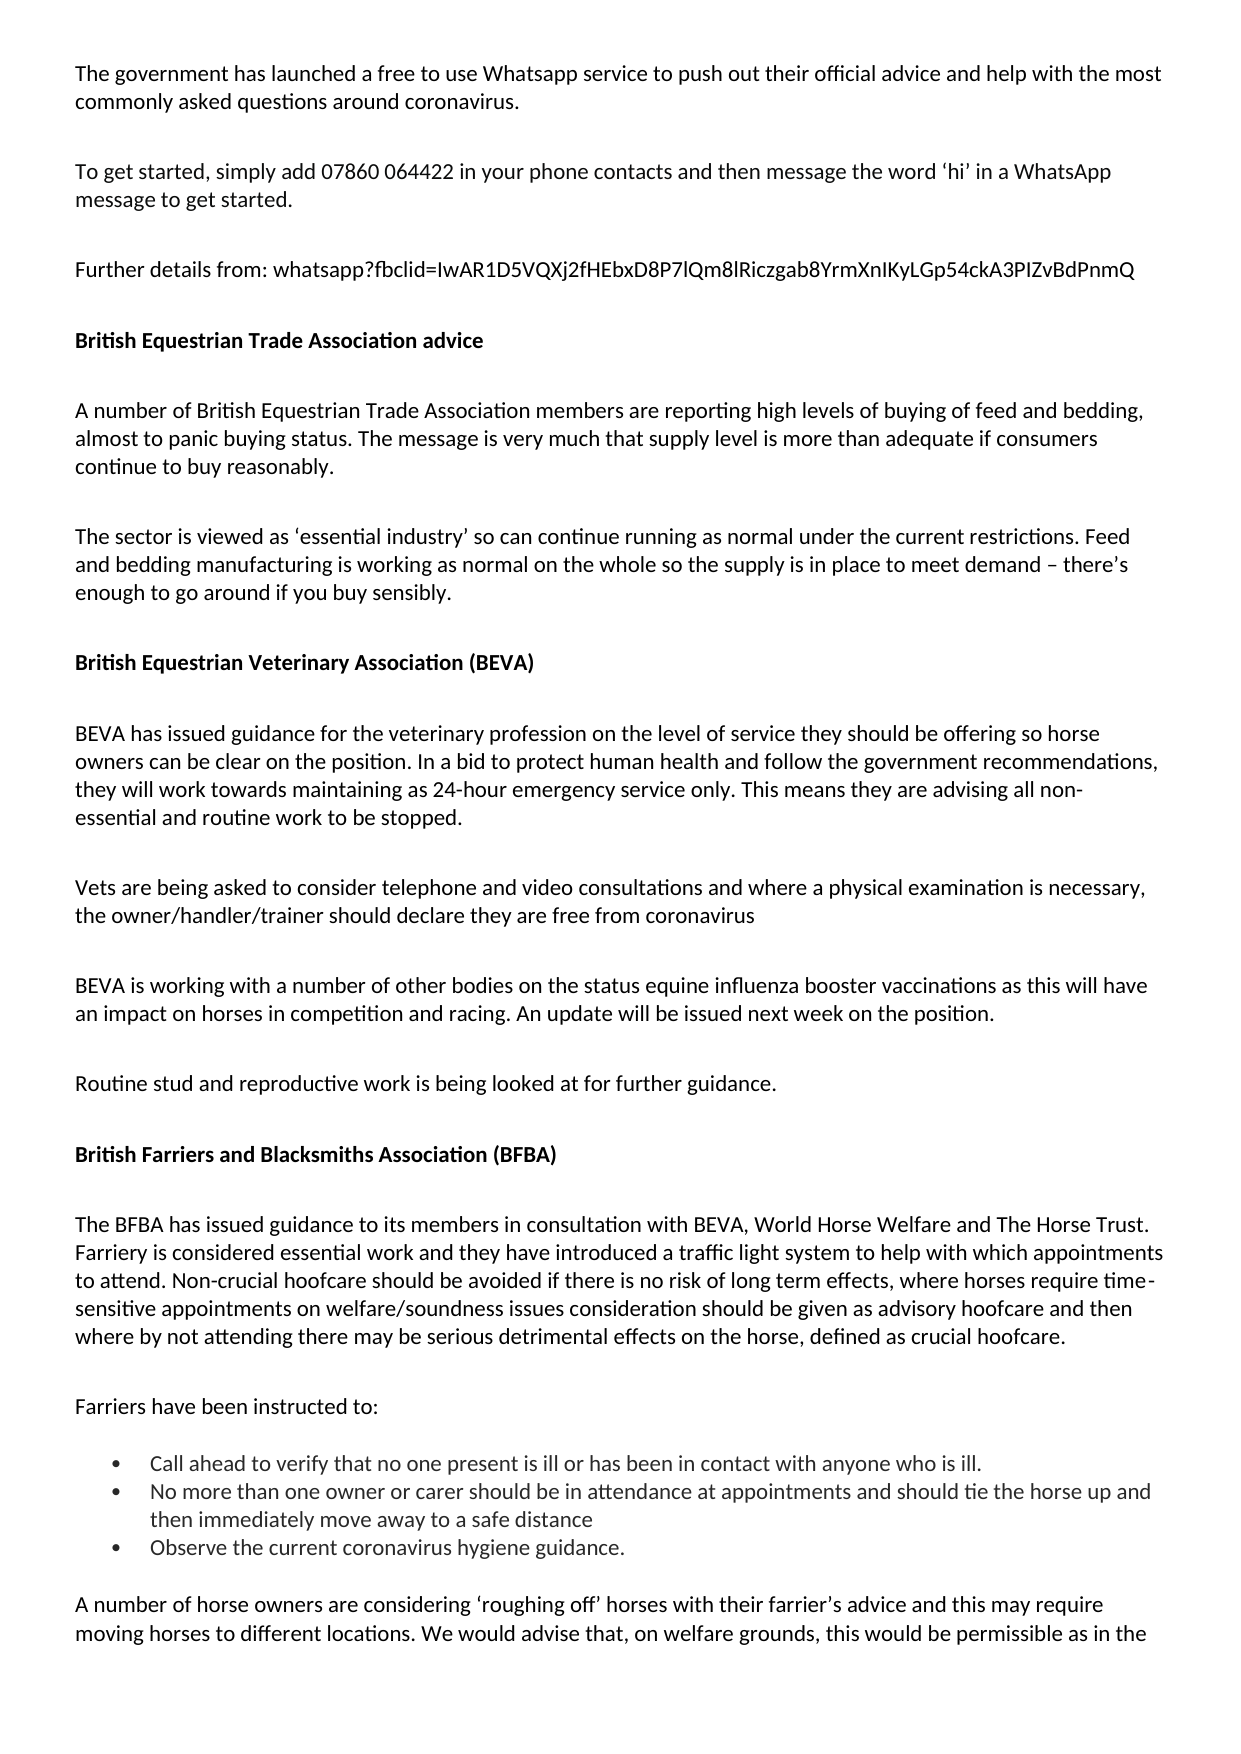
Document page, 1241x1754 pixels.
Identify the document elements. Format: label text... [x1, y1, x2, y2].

text A number of British Equestrian Trade Association members are reporting high levels of buying of feed and bedding, almost to panic buying status. The message is very much that supply level is more than adequate if consumers continue to buy reasonably. [75, 396, 1165, 480]
text Routine stud and reproductive work is being looked at for further guidance. [75, 1069, 1165, 1097]
list No more than one owner or carer should be in attendance at appointments and should tie the horse up and then immediately move away to a safe distance [112, 1477, 1165, 1533]
text Vets are being asked to consider telephone and video consultations and where a physical examination is necessary, the owner/handler/trainer should declare they are free from coronavirus [75, 873, 1165, 929]
list Call ahead to verify that no one present is ill or has been in contact with anyone who is ill. [112, 1449, 1165, 1477]
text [75, 1591, 1165, 1647]
text BEVA is working with a number of other bodies on the status equine influenza booster vaccinations as this will have an impact on horses in competition and racing. An update will be issued next week on the position. [75, 971, 1165, 1027]
text The BFBA has issued guidance to its members in consultation with BEVA, World Horse Welfare and The Horse Trust. Farriery is considered essential work and they have introduced a traffic light system to help with which appointments to attend. Non-crucial hoofcare should be avoided if there is no risk of long term effects, where horses require time-sensitive appointments on welfare/soundness issues consideration should be given as advisory hoofcare and then where by not attending there may be serious detrimental effects on the horse, defined as crucial hoofcare. [75, 1210, 1165, 1350]
text Farriers have been instructed to: [75, 1392, 1165, 1420]
text The sector is viewed as ‘essential industry’ so can continue running as normal under the current restrictions. Feed and bedding manufacturing is working as normal on the whole so the supply is in place to meet demand – there’s enough to go around if you buy sensibly. [75, 522, 1165, 606]
text The government has launched a free to use Whatsapp service to push out their official advice and help with the most commonly asked questions around coronavirus. [75, 59, 1165, 115]
list Observe the current coronavirus hygiene guidance. [112, 1533, 1165, 1561]
text To get started, simply add 07860 064422 in your phone contacts and then message the word ‘hi’ in a WhatsApp message to get started. [75, 157, 1165, 213]
text British Farriers and Blacksmiths Association (BFBA) [75, 1140, 1165, 1168]
text BEVA has issued guidance for the veterinary profession on the level of service they should be offering so horse owners can be clear on the position. In a bid to protect human health and follow the government recommendations, they will work towards maintaining as 24-hour emergency service only. This means they are advising all non-essential and routine work to be stopped. [75, 719, 1165, 831]
text British Equestrian Trade Association advice [75, 326, 1165, 354]
text British Equestrian Veterinary Association (BEVA) [75, 648, 1165, 677]
text Further details from: whatsapp?fbclid=IwAR1D5VQXj2fHEbxD8P7lQm8lRiczgab8YrmXnIKyLGp54ckA3PIZvBdPnmQ [75, 256, 1165, 284]
